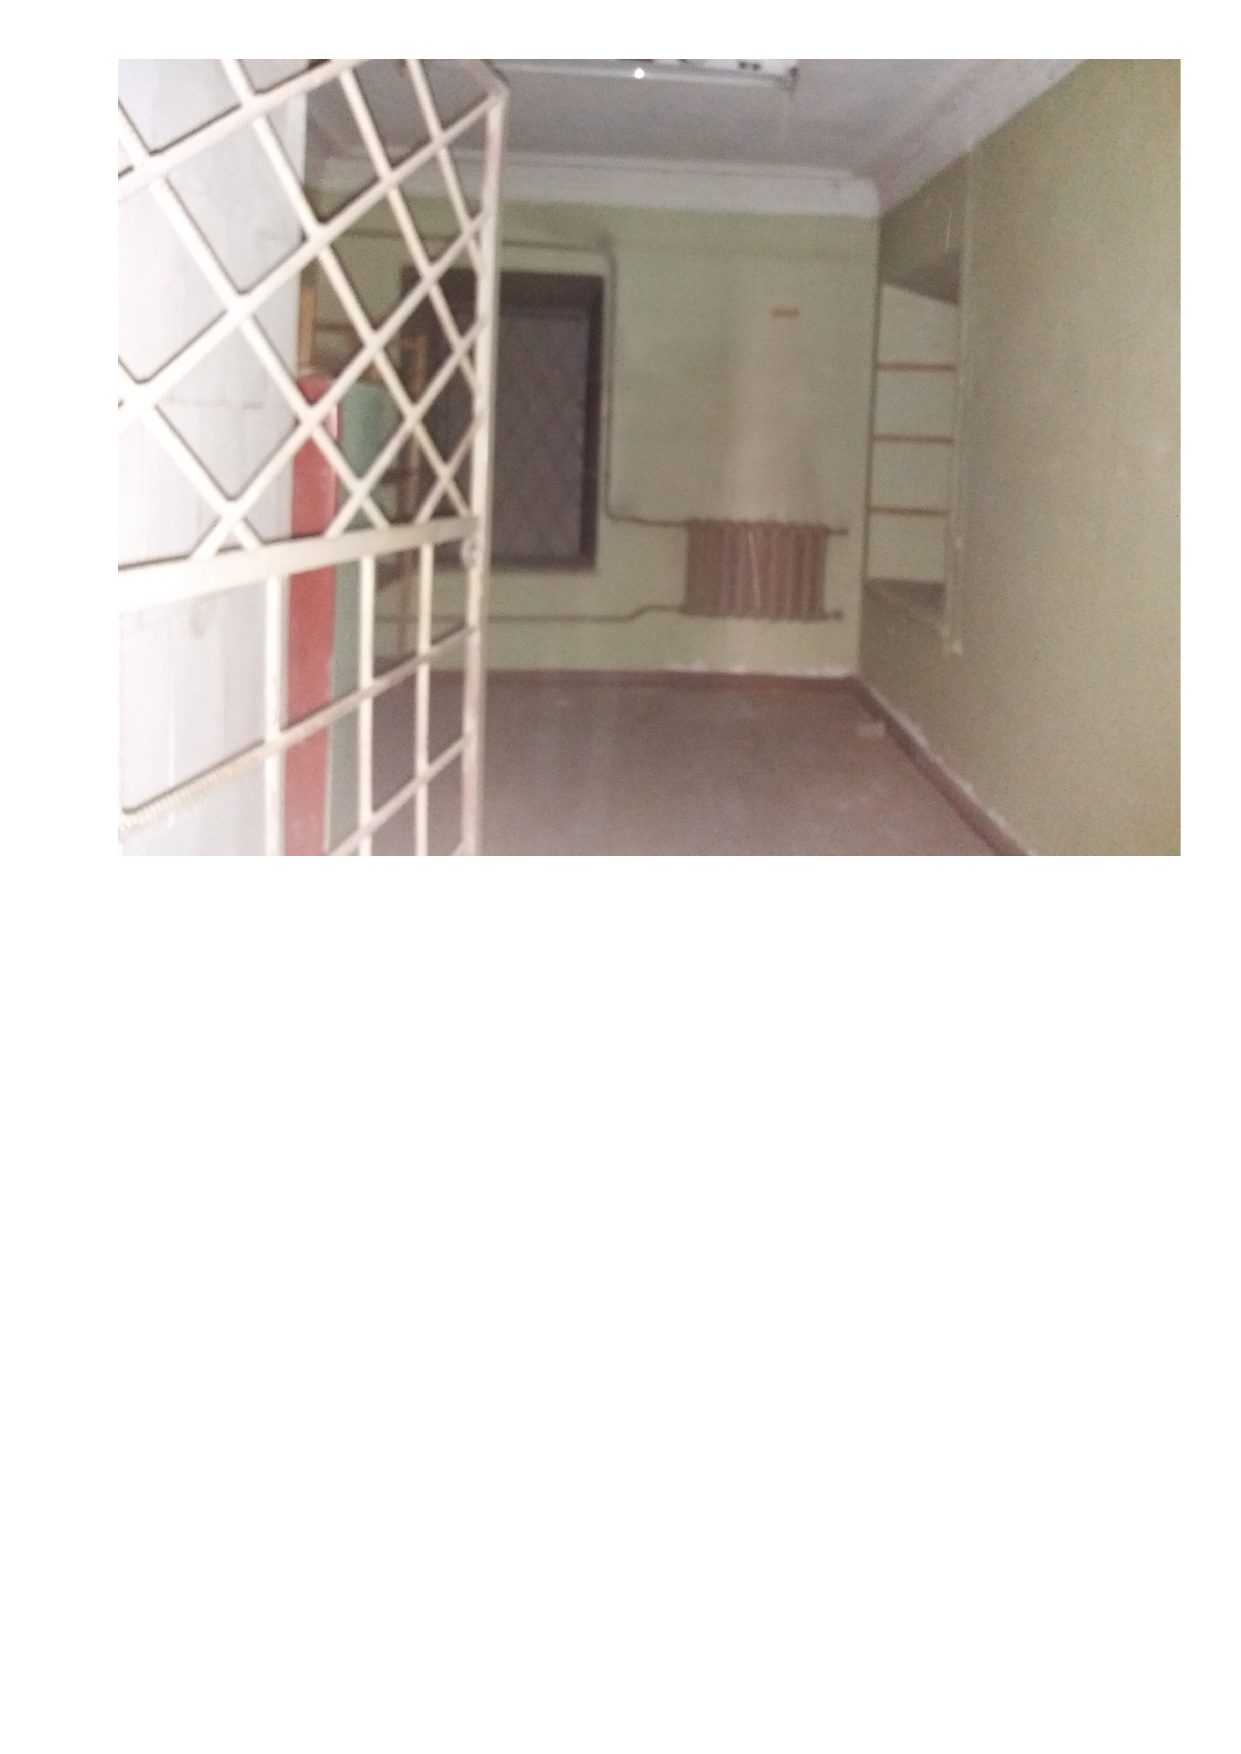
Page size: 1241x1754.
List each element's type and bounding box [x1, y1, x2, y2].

picture [118, 59, 1181, 856]
